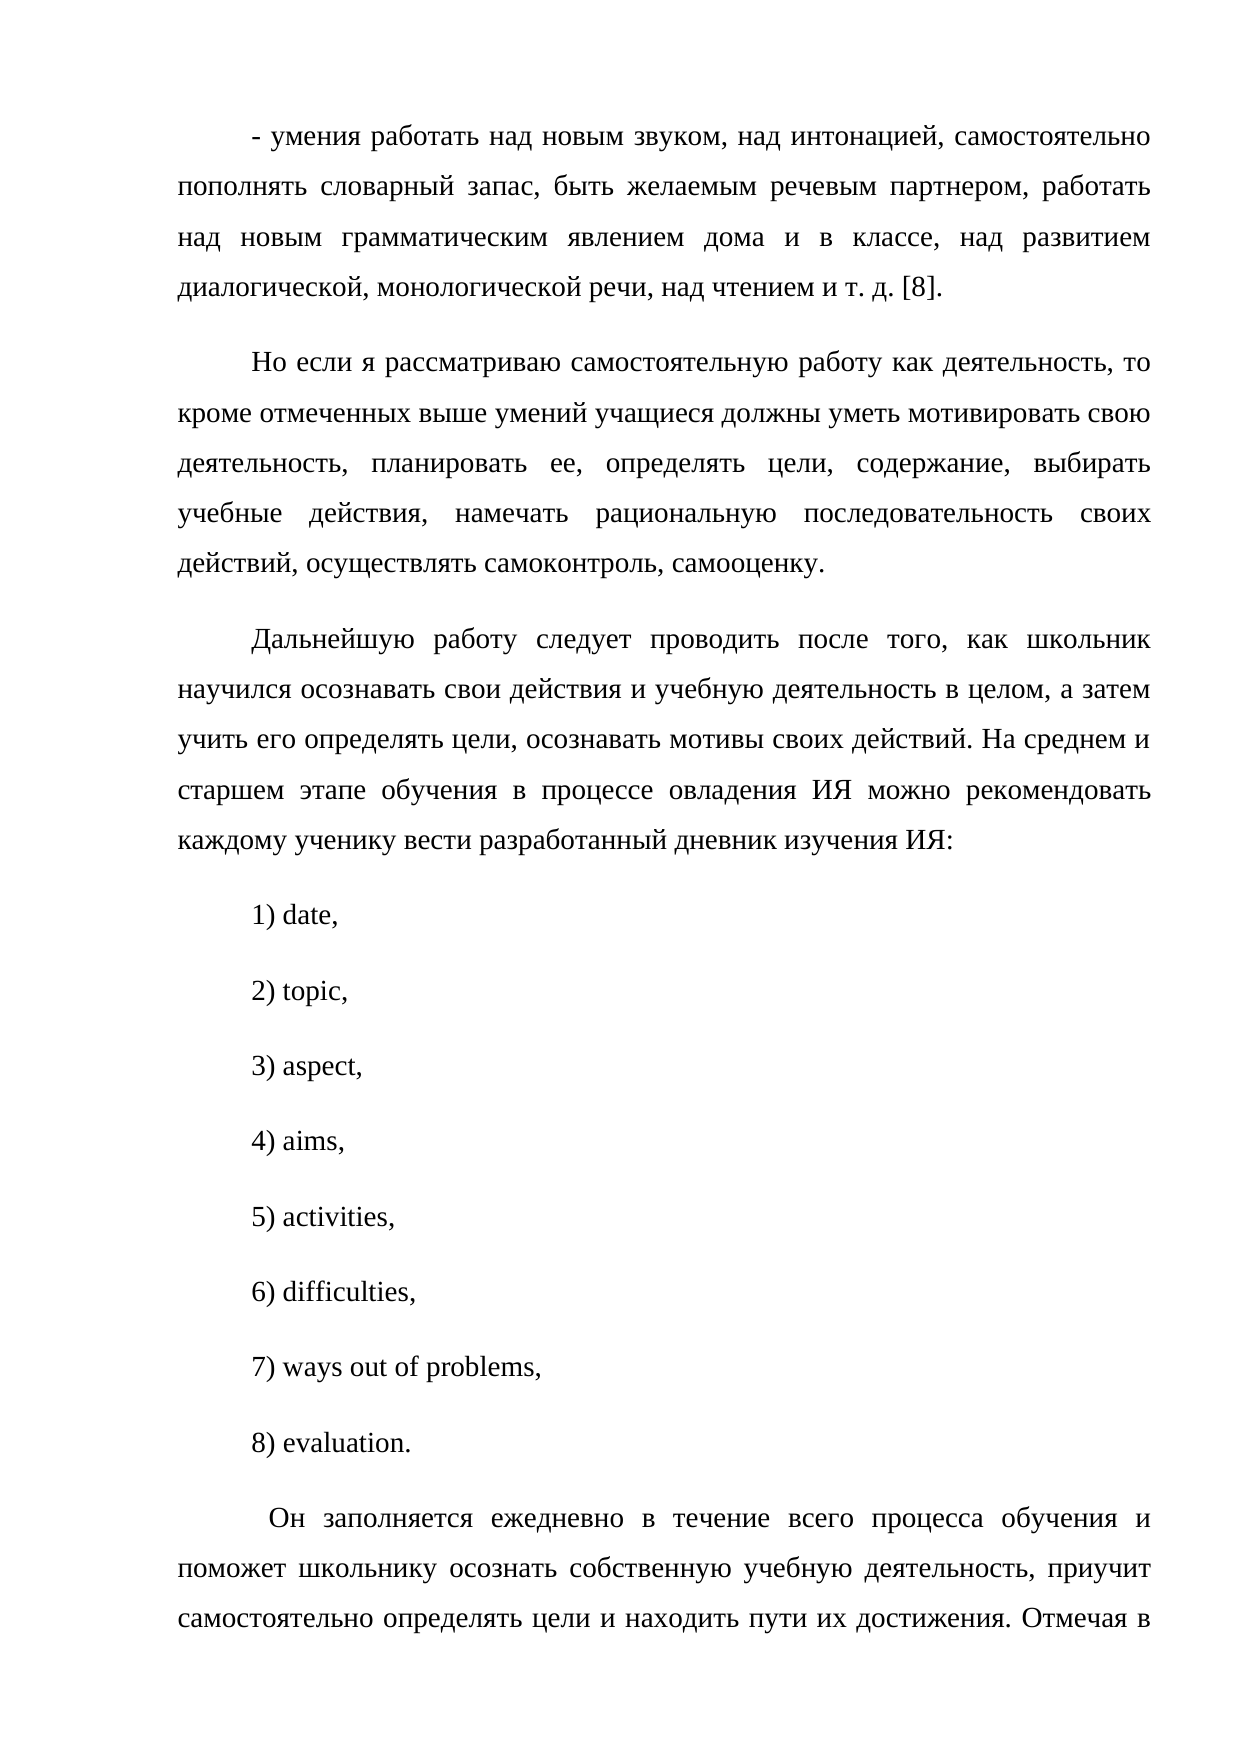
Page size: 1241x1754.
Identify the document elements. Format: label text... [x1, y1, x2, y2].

text 1) date, [177, 897, 1152, 931]
text 8) evaluation. [177, 1425, 1152, 1458]
text - умения работать над новым звуком, над интонацией, самостоятельно пополнять словарный запас, быть желаемым речевым партнером, работать над новым грамматическим явлением дома и в классе, над развитием диалогической, монологической речи, над чтением и т. д. [8]. [177, 118, 1152, 303]
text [177, 1500, 1152, 1634]
text 4) aims, [177, 1123, 1152, 1157]
text 5) activities, [177, 1199, 1152, 1232]
text 7) ways out of problems, [177, 1349, 1152, 1383]
text Дальнейшую работу следует проводить после того, как школьник научился осознавать свои действия и учебную деятельность в целом, а затем учить его определять цели, осознавать мотивы своих действий. На среднем и старшем этапе обучения в процессе овладения ИЯ можно рекомендовать каждому ученику вести разработанный дневник изучения ИЯ: [177, 621, 1152, 856]
text Но если я рассматриваю самостоятельную работу как деятельность, то кроме отмеченных выше умений учащиеся должны уметь мотивировать свою деятельность, планировать ее, определять цели, содержание, выбирать учебные действия, намечать рациональную последовательность своих действий, осуществлять самоконтроль, самооценку. [177, 344, 1152, 579]
text 2) topic, [177, 973, 1152, 1006]
text 6) difficulties, [177, 1274, 1152, 1308]
text 3) aspect, [177, 1048, 1152, 1082]
